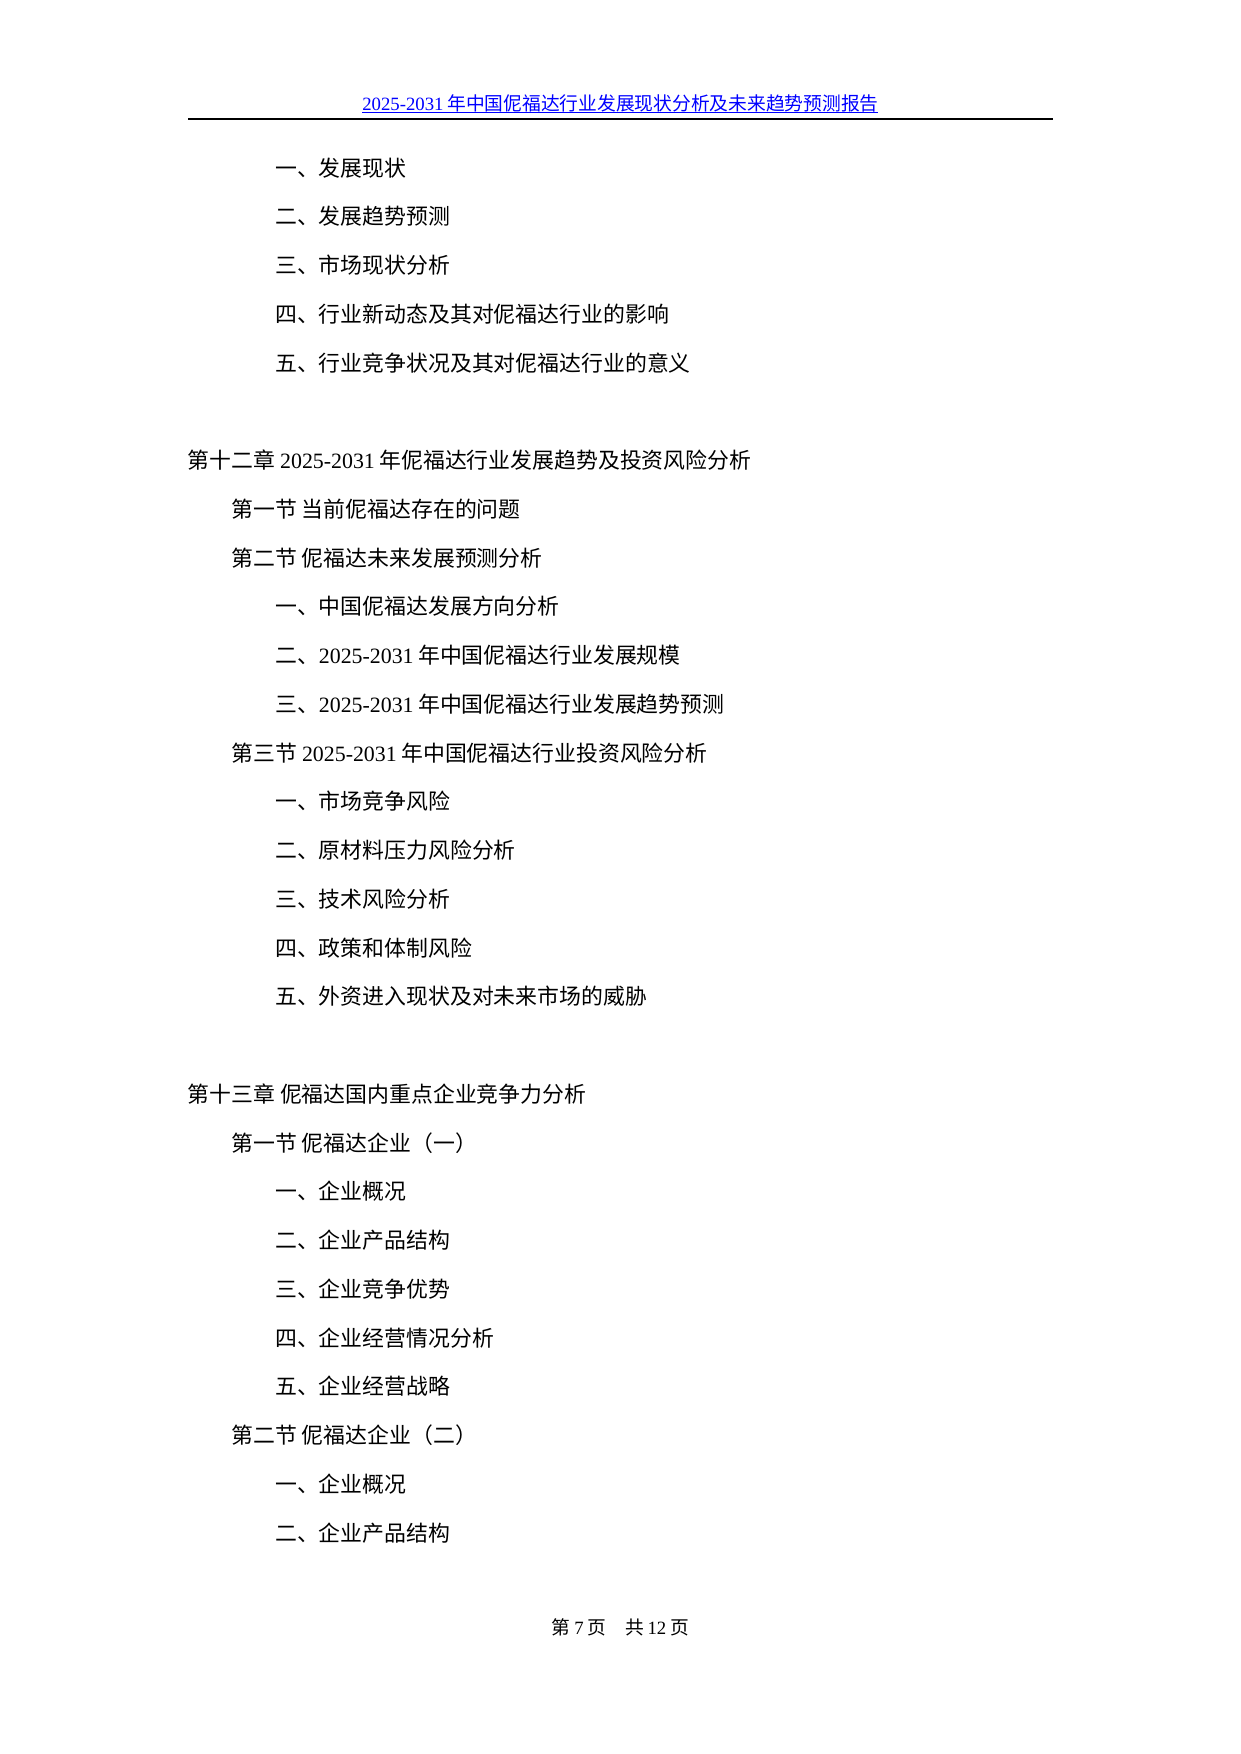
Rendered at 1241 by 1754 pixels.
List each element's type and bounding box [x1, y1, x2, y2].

text [187, 150, 1053, 1548]
